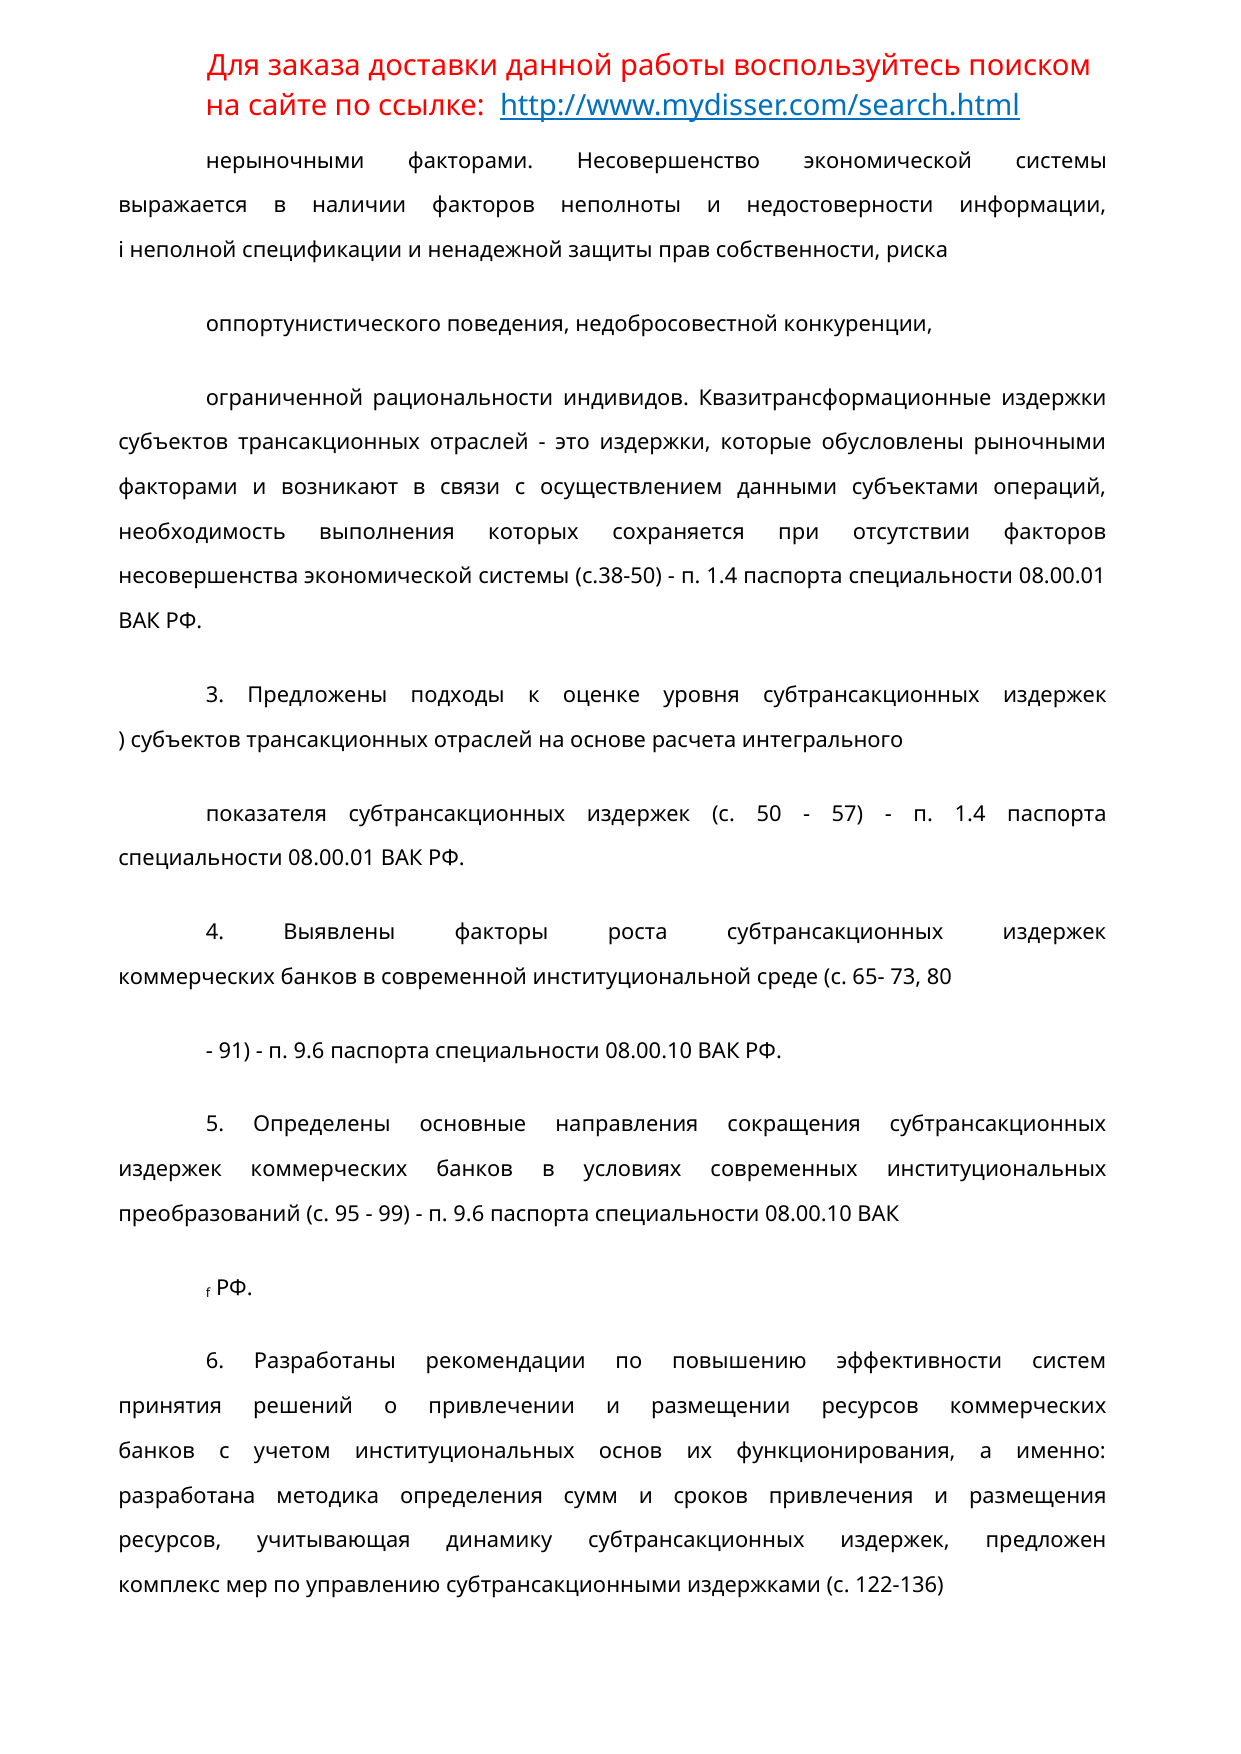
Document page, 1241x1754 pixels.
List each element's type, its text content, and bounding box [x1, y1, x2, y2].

text ограниченной рациональности индивидов. Квазитрансформационные издержки субъектов трансакционных отраслей - это издержки, которые обусловлены рыночными факторами и возникают в связи с осуществлением данными субъектами операций, необходимость выполнения которых сохраняется при отсутствии факторов несовершенства экономической системы (с.38-50) - п. 1.4 паспорта специальности 08.00.01 ВАК РФ. [118, 382, 1107, 635]
text 6. Разработаны рекомендации по повышению эффективности систем принятия решений о привлечении и размещении ресурсов коммерческих банков с учетом институциональных основ их функционирования, а именно: разработана методика определения сумм и сроков привлечения и размещения ресурсов, учитывающая динамику субтрансакционных издержек, предложен комплекс мер по управлению субтрансакционными издержками (с. 122-136) [118, 1346, 1107, 1599]
text 4. Выявлены факторы роста субтрансакционных издержек коммерческих банков в современной институциональной среде (с. 65- 73, 80 [118, 916, 1107, 991]
text оппортунистического поведения, недобросовестной конкуренции, [118, 308, 1107, 338]
text 5. Определены основные направления сокращения субтрансакционных издержек коммерческих банков в условиях современных институциональных преобразований (с. 95 - 99) - п. 9.6 паспорта специальности 08.00.10 ВАК [118, 1108, 1107, 1228]
text f РФ. [118, 1272, 1107, 1301]
text - 91) - п. 9.6 паспорта специальности 08.00.10 ВАК РФ. [118, 1034, 1107, 1064]
text 3. Предложены подходы к оценке уровня субтрансакционных издержек ) субъектов трансакционных отраслей на основе расчета интегрального [118, 679, 1107, 753]
text показателя субтрансакционных издержек (с. 50 - 57) - п. 1.4 паспорта специальности 08.00.01 ВАК РФ. [118, 797, 1107, 872]
text нерыночными факторами. Несовершенство экономической системы выражается в наличии факторов неполноты и недостоверности информации, і неполной спецификации и ненадежной защиты прав собственности, риска [118, 144, 1107, 264]
